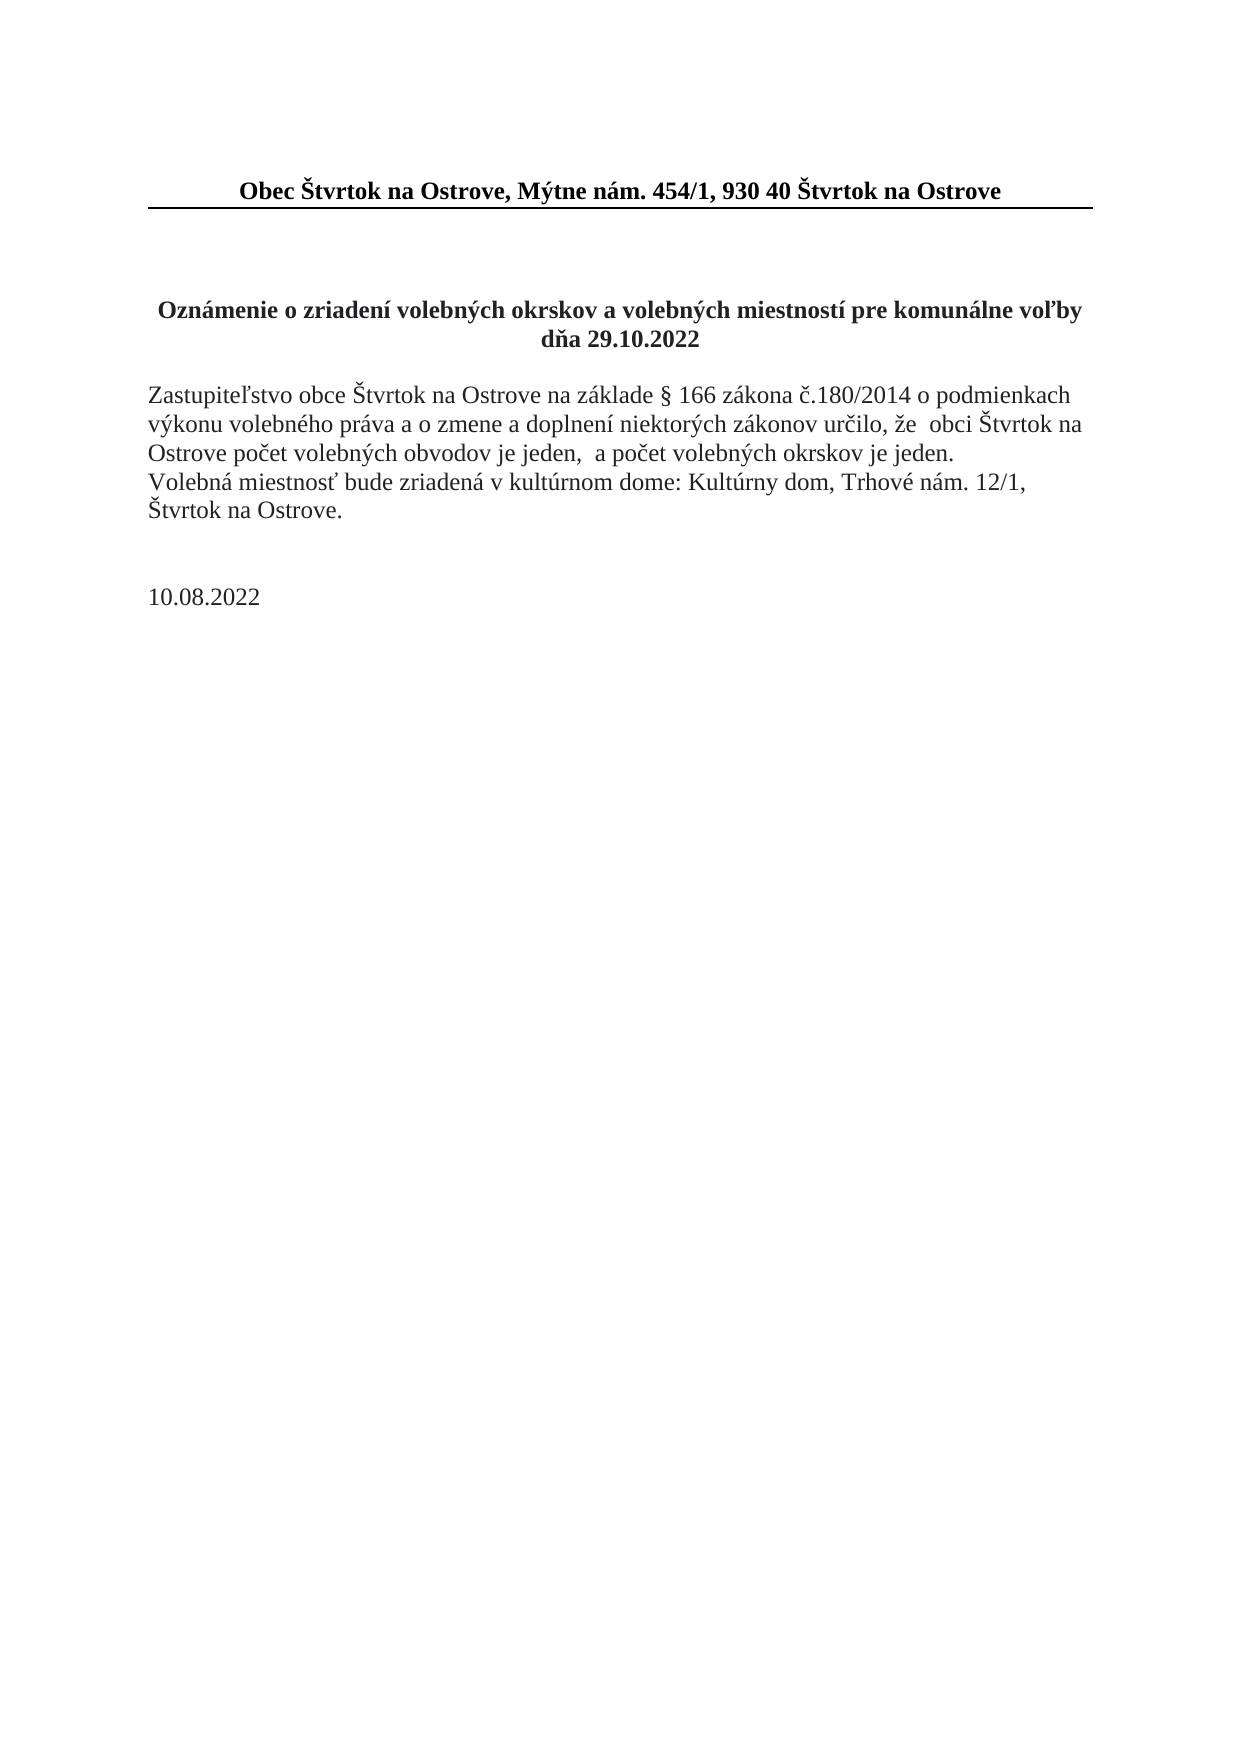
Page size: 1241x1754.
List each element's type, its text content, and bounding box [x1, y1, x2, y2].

text Zastupiteľstvo obce Štvrtok na Ostrove na základe § 166 zákona č.180/2014 o podmienkach výkonu volebného práva a o zmene a doplnení niektorých zákonov určilo, že obci Štvrtok na Ostrove počet volebných obvodov je jeden, a počet volebných okrskov je jeden. [148, 381, 1093, 467]
text 10.08.2022 [148, 582, 1093, 611]
text Obec Štvrtok na Ostrove, Mýtne nám. 454/1, 930 40 Štvrtok na Ostrove [148, 176, 1093, 207]
text Oznámenie o zriadení volebných okrskov a volebných miestností pre komunálne voľby dňa 29.10.2022 [148, 295, 1093, 352]
text Volebná miestnosť bude zriadená v kultúrnom dome: Kultúrny dom, Trhové nám. 12/1, Štvrtok na Ostrove. [148, 467, 1093, 524]
